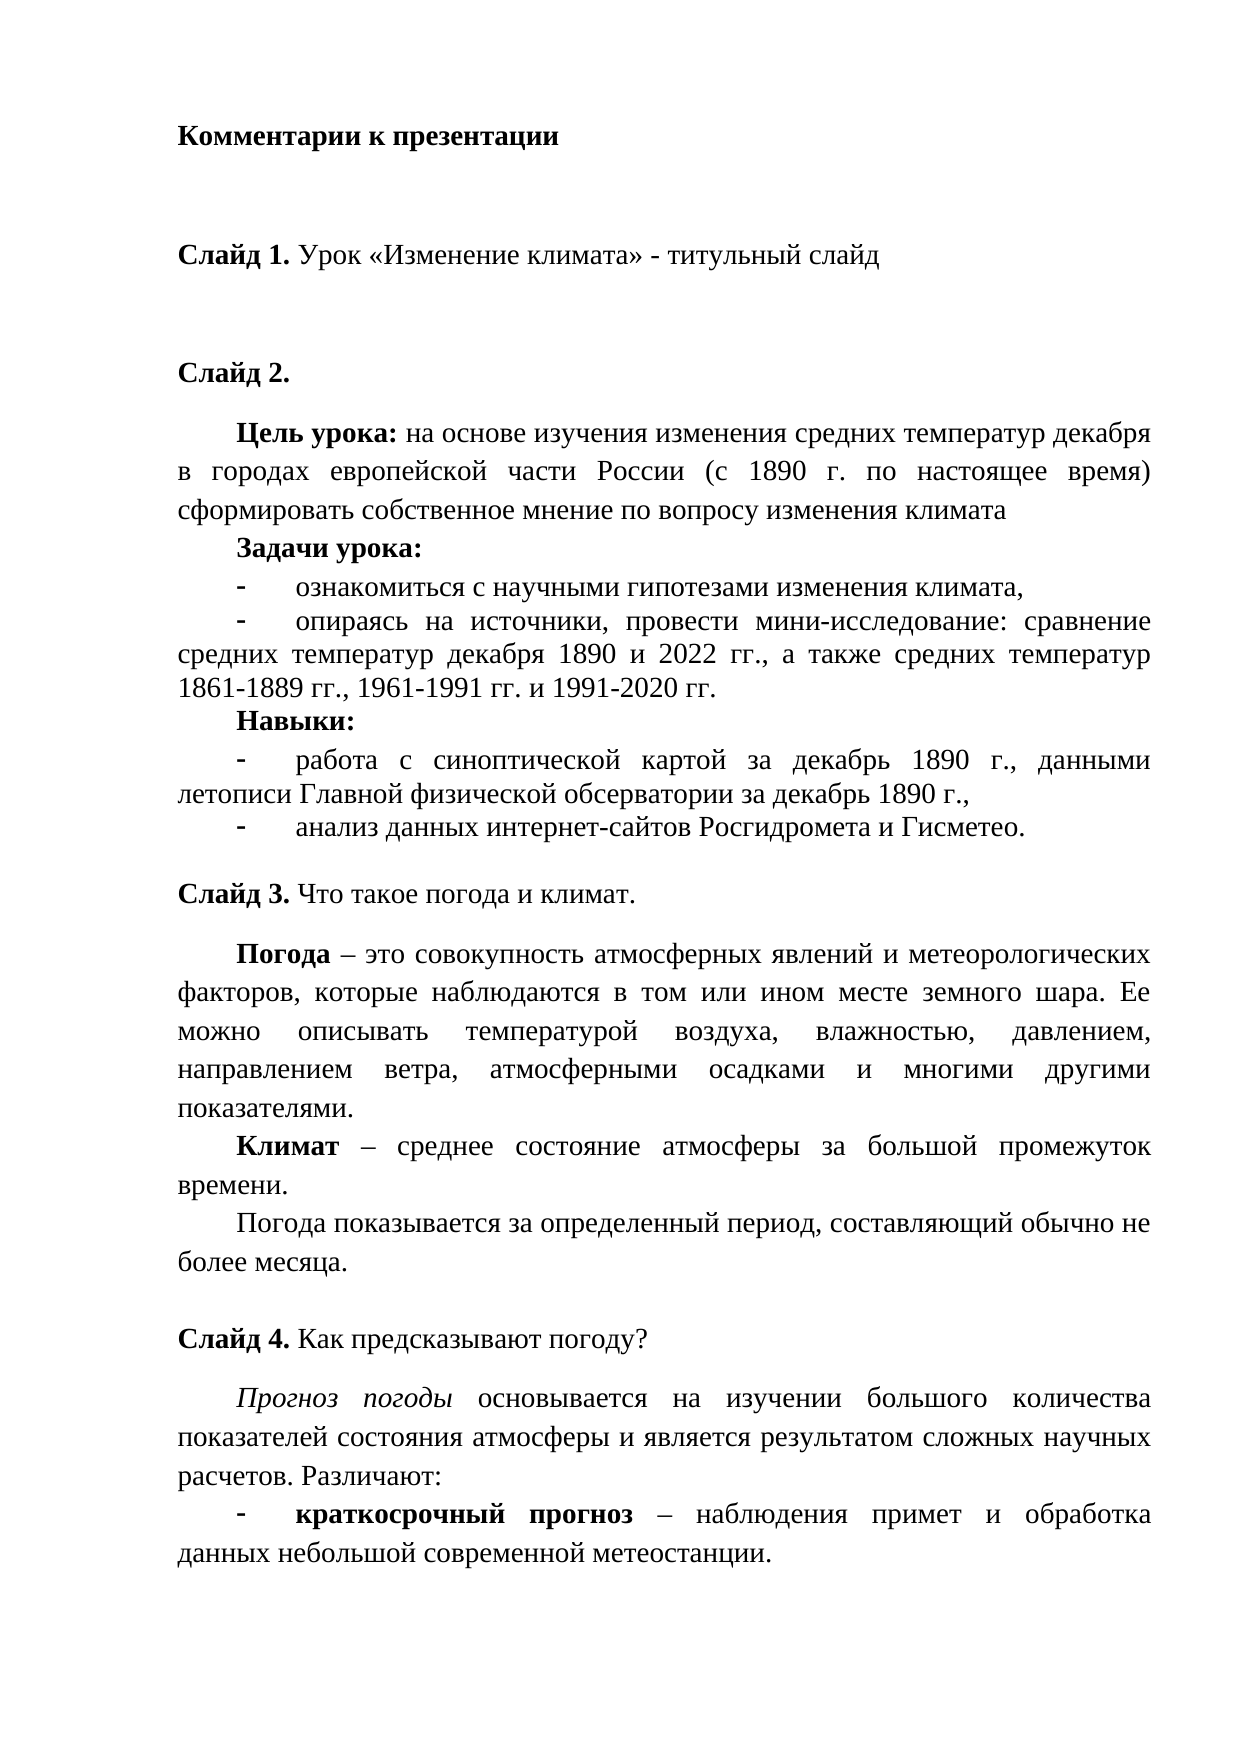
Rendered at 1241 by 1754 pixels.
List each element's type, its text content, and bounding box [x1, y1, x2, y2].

text Слайд 2. [177, 356, 1152, 389]
text Задачи урока: [177, 531, 1152, 564]
text Навыки: [177, 703, 1152, 737]
list ознакомиться с научными гипотезами изменения климата, [177, 569, 1152, 603]
text Комментарии к презентации [177, 118, 1152, 152]
text Слайд 4. Как предсказывают погоду? [177, 1321, 1152, 1355]
list анализ данных интернет-сайтов Росгидромета и Гисметео. [177, 809, 1152, 843]
text Погода показывается за определенный период, составляющий обычно не более месяца. [177, 1206, 1152, 1278]
text Слайд 1. Урок «Изменение климата» - титульный слайд [177, 237, 1152, 270]
text Цель урока: на основе изучения изменения средних температур декабря в городах европейской части России (с 1890 г. по настоящее время) сформировать собственное мнение по вопросу изменения климата [177, 415, 1152, 526]
text Слайд 3. Что такое погода и климат. [177, 876, 1152, 910]
text Прогноз погоды основывается на изучении большого количества показателей состояния атмосферы и является результатом сложных научных расчетов. Различают: [177, 1381, 1152, 1491]
text Климат – среднее состояние атмосферы за большой промежуток времени. [177, 1128, 1152, 1201]
list краткосрочный прогноз – наблюдения примет и обработка данных небольшой современной метеостанции. [177, 1496, 1152, 1568]
list работа с синоптической картой за декабрь 1890 г., данными летописи Главной физической обсерватории за декабрь 1890 г., [177, 742, 1152, 809]
text Погода – это совокупность атмосферных явлений и метеорологических факторов, которые наблюдаются в том или ином месте земного шара. Ее можно описывать температурой воздуха, влажностью, давлением, направлением ветра, атмосферными осадками и многими другими показателями. [177, 936, 1152, 1123]
list опираясь на источники, провести мини-исследование: сравнение средних температур декабря 1890 и 2022 гг., а также средних температур 1861-1889 гг., 1961-1991 гг. и 1991-2020 гг. [177, 603, 1152, 703]
